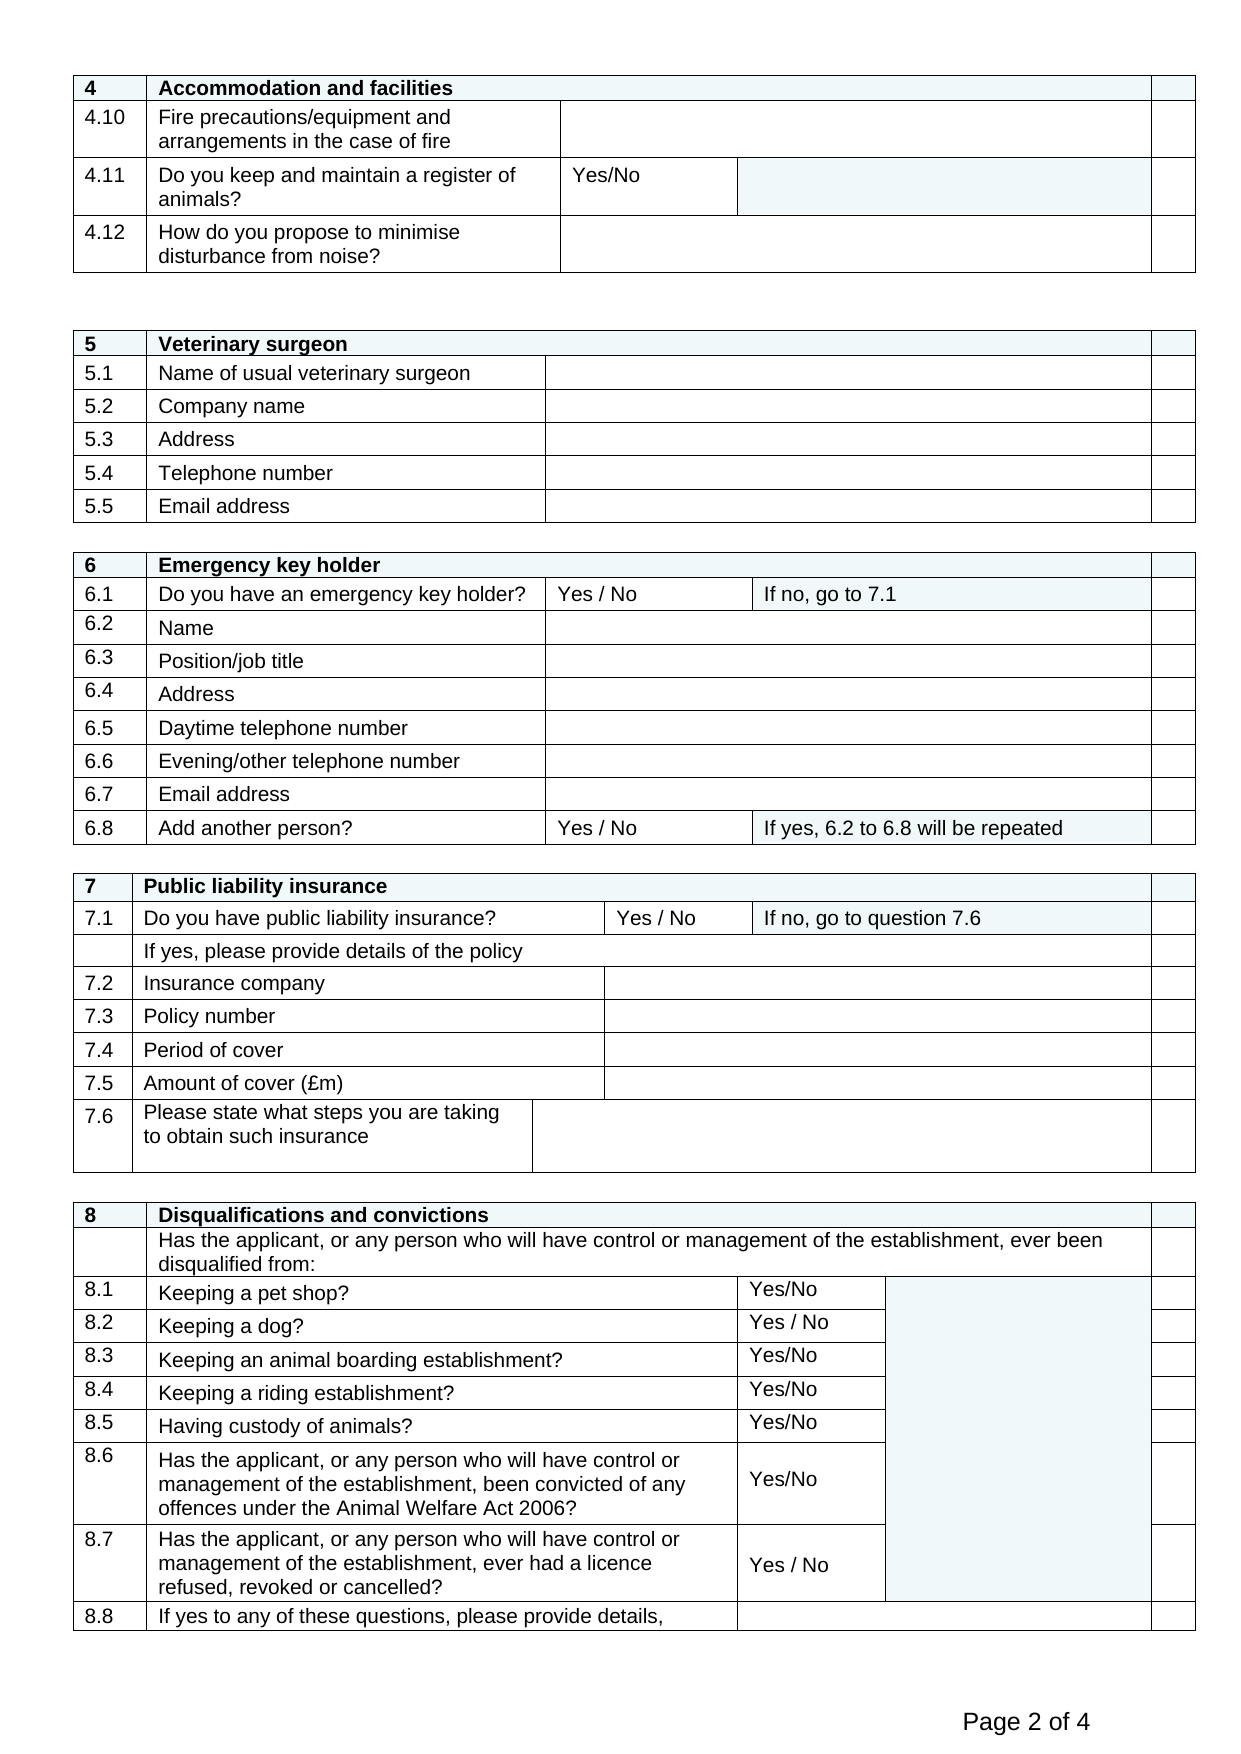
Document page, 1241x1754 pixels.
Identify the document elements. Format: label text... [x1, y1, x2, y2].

table_cell [546, 356, 1151, 389]
table_cell 8.8 [74, 1602, 146, 1630]
table_cell [1152, 1277, 1195, 1309]
table_cell [1152, 101, 1195, 157]
table_cell [561, 216, 1151, 272]
table_cell Name [147, 611, 545, 643]
table_cell 7.5 [74, 1067, 132, 1099]
table_cell Having custody of animals? [147, 1410, 737, 1442]
table_header Disqualifications and convictions [147, 1203, 1151, 1227]
table_cell Company name [147, 390, 545, 422]
table_cell Has the applicant, or any person who will have control or management of the establishment, ever been disqualified from: [147, 1228, 1151, 1276]
table_cell 8.4 [74, 1377, 146, 1409]
table_cell Policy number [133, 1000, 604, 1032]
table_cell [74, 1228, 146, 1276]
table_cell [546, 423, 1151, 455]
table_cell 8.6 [74, 1443, 146, 1523]
table_header Veterinary surgeon [147, 331, 1151, 355]
table_cell [546, 456, 1151, 489]
table_cell Address [147, 423, 545, 455]
table_cell Daytime telephone number [147, 711, 545, 743]
table_cell [546, 645, 1151, 677]
table_cell [546, 611, 1151, 643]
table_cell 4.10 [74, 101, 146, 157]
table_header [1152, 874, 1195, 901]
table_cell Do you have public liability insurance? [133, 902, 604, 934]
table_cell 8.2 [74, 1310, 146, 1342]
table_cell [1152, 611, 1195, 643]
table_cell [1152, 423, 1195, 455]
table_cell Add another person? [147, 811, 545, 843]
table_cell Keeping a pet shop? [147, 1277, 737, 1309]
table_cell [546, 745, 1151, 777]
table_cell [1152, 1033, 1195, 1066]
table_cell Yes/No [738, 1377, 885, 1409]
table_cell [738, 158, 1151, 214]
table_cell [546, 490, 1151, 522]
table_cell Period of cover [133, 1033, 604, 1066]
table_cell [1152, 935, 1195, 966]
table_cell 7.3 [74, 1000, 132, 1032]
table_cell [1152, 1100, 1195, 1172]
table_cell 5.1 [74, 356, 146, 389]
table_cell If no, go to 7.1 [753, 578, 1151, 610]
table_cell [1152, 1228, 1195, 1276]
table_cell [74, 935, 132, 966]
table_cell Yes / No [738, 1310, 885, 1342]
table_cell 5.4 [74, 456, 146, 489]
table_cell [1152, 811, 1195, 843]
table_cell [1152, 1602, 1195, 1630]
table_cell Yes / No [546, 811, 752, 843]
table_cell 4.11 [74, 158, 146, 214]
table_cell 5.3 [74, 423, 146, 455]
table_cell 7.2 [74, 967, 132, 999]
table_cell [1152, 645, 1195, 677]
table_cell [1152, 456, 1195, 489]
table_header 7 [74, 874, 132, 901]
table_header [1152, 1203, 1195, 1227]
table_cell If yes, please provide details of the policy [133, 935, 1151, 966]
table_cell 4.12 [74, 216, 146, 272]
table_header Emergency key holder [147, 553, 1151, 577]
table_cell [1152, 1443, 1195, 1523]
table_cell 6.8 [74, 811, 146, 843]
table_cell [1152, 490, 1195, 522]
table_cell Insurance company [133, 967, 604, 999]
table_cell 7.4 [74, 1033, 132, 1066]
table_cell Yes/No [561, 158, 737, 214]
table_header [1152, 553, 1195, 577]
table_cell [605, 1067, 1151, 1099]
table_cell [1152, 1067, 1195, 1099]
table_header 8 [74, 1203, 146, 1227]
table_cell 6.5 [74, 711, 146, 743]
table_cell [1152, 1410, 1195, 1442]
table_cell [1152, 745, 1195, 777]
table_cell Do you keep and maintain a register of animals? [147, 158, 560, 214]
table_cell 7.1 [74, 902, 132, 934]
table_header [1152, 76, 1195, 100]
table_cell [886, 1277, 1151, 1601]
table_cell [605, 967, 1151, 999]
table_cell Email address [147, 490, 545, 522]
table_cell If yes to any of these questions, please provide details, [147, 1602, 737, 1630]
table_cell 8.7 [74, 1525, 146, 1601]
table_cell If no, go to question 7.6 [753, 902, 1151, 934]
table_cell [1152, 1000, 1195, 1032]
table_cell [533, 1100, 1151, 1172]
table_cell Yes/No [738, 1410, 885, 1442]
table_cell Do you have an emergency key holder? [147, 578, 545, 610]
table_cell 6.7 [74, 778, 146, 810]
table_cell [1152, 158, 1195, 214]
table_cell Evening/other telephone number [147, 745, 545, 777]
table_cell 6.1 [74, 578, 146, 610]
table_cell Yes / No [738, 1525, 885, 1601]
table_cell [1152, 216, 1195, 272]
table_cell Yes/No [738, 1277, 885, 1309]
table_cell 6.4 [74, 678, 146, 710]
table_cell [605, 1000, 1151, 1032]
table_cell [546, 711, 1151, 743]
table_cell Has the applicant, or any person who will have control or management of the establishment, been convicted of any offences under the Animal Welfare Act 2006? [147, 1443, 737, 1523]
table_cell Keeping a riding establishment? [147, 1377, 737, 1409]
table_header 6 [74, 553, 146, 577]
table_cell Position/job title [147, 645, 545, 677]
table_cell [546, 390, 1151, 422]
table_header Public liability insurance [133, 874, 1151, 901]
table_cell [1152, 1310, 1195, 1342]
table_cell [1152, 967, 1195, 999]
table_header 5 [74, 331, 146, 355]
table_cell [1152, 1377, 1195, 1409]
table_cell Yes / No [605, 902, 752, 934]
table_cell 6.6 [74, 745, 146, 777]
table_cell [1152, 356, 1195, 389]
table_cell Name of usual veterinary surgeon [147, 356, 545, 389]
table_cell Amount of cover (£m) [133, 1067, 604, 1099]
table_cell Fire precautions/equipment and arrangements in the case of fire [147, 101, 560, 157]
table_cell How do you propose to minimise disturbance from noise? [147, 216, 560, 272]
table_cell [561, 101, 1151, 157]
table_cell 8.1 [74, 1277, 146, 1309]
table_cell Email address [147, 778, 545, 810]
table_cell [546, 678, 1151, 710]
table_header Accommodation and facilities [147, 76, 1151, 100]
table_cell Yes/No [738, 1343, 885, 1376]
table_cell 8.3 [74, 1343, 146, 1376]
table_cell [1152, 678, 1195, 710]
table_cell Keeping a dog? [147, 1310, 737, 1342]
table_header [1152, 331, 1195, 355]
table_cell [1152, 778, 1195, 810]
table_cell 6.2 [74, 611, 146, 643]
table_cell [738, 1602, 1151, 1630]
table_cell [1152, 390, 1195, 422]
table_cell [1152, 902, 1195, 934]
table_cell Keeping an animal boarding establishment? [147, 1343, 737, 1376]
table_cell [546, 778, 1151, 810]
table_cell 8.5 [74, 1410, 146, 1442]
table_cell Please state what steps you are taking to obtain such insurance [133, 1100, 532, 1172]
table_cell Yes / No [546, 578, 752, 610]
table_cell [1152, 711, 1195, 743]
table_cell [1152, 1525, 1195, 1601]
table_cell [605, 1033, 1151, 1066]
table_cell 5.2 [74, 390, 146, 422]
table_cell Has the applicant, or any person who will have control or management of the establishment, ever had a licence refused, revoked or cancelled? [147, 1525, 737, 1601]
table_cell Yes/No [738, 1443, 885, 1523]
table_cell 5.5 [74, 490, 146, 522]
table_cell Address [147, 678, 545, 710]
table_cell 7.6 [74, 1100, 132, 1172]
table_cell If yes, 6.2 to 6.8 will be repeated [753, 811, 1151, 843]
table_cell 6.3 [74, 645, 146, 677]
table_cell [1152, 1343, 1195, 1376]
table_header 4 [74, 76, 146, 100]
table_cell Telephone number [147, 456, 545, 489]
table_cell [1152, 578, 1195, 610]
